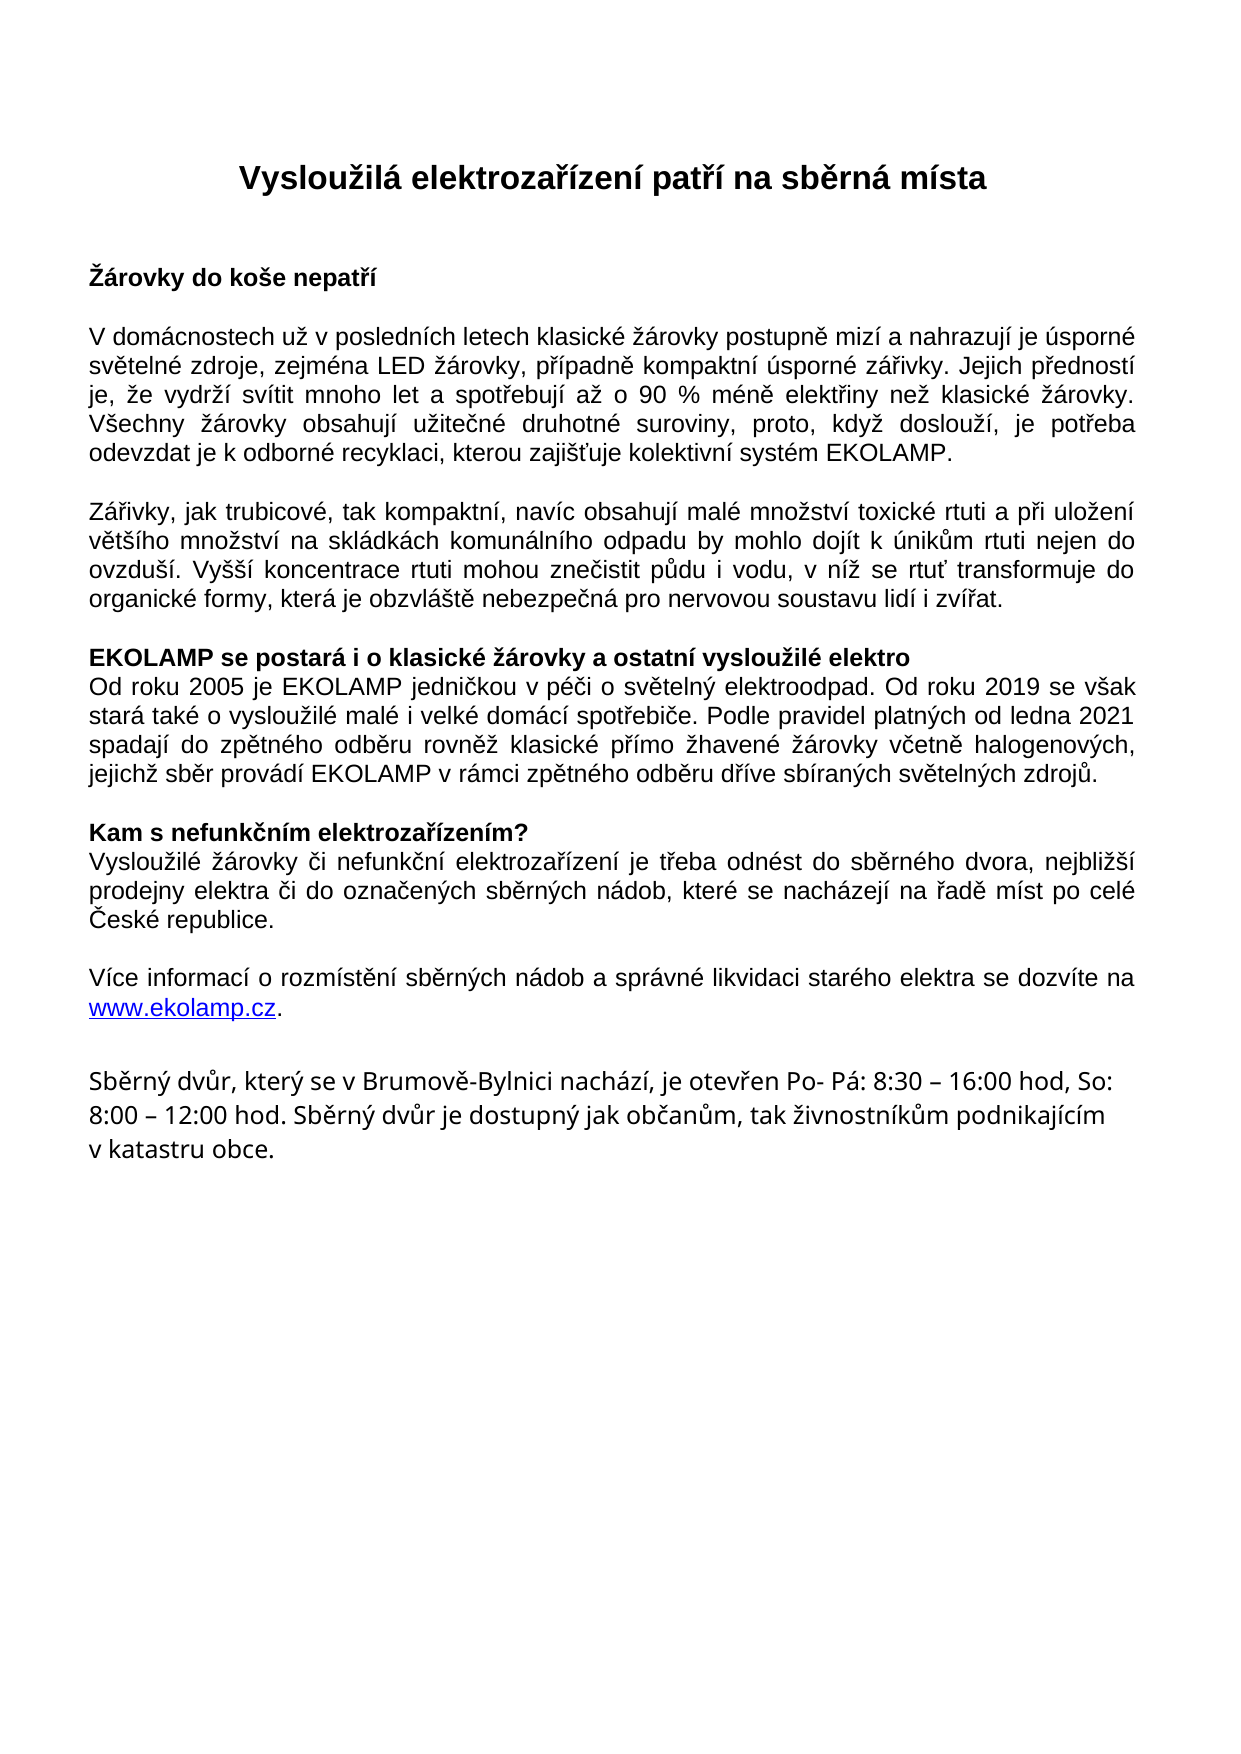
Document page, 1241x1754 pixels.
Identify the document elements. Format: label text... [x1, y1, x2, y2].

text Zářivky, jak trubicové, tak kompaktní, navíc obsahují malé množství toxické rtuti a při uložení většího množství na skládkách komunálního odpadu by mohlo dojít k únikům rtuti nejen do ovzduší. Vyšší koncentrace rtuti mohou znečistit půdu i vodu, v níž se rtuť transformuje do organické formy, která je obzvláště nebezpečná pro nervovou soustavu lidí i zvířat. [89, 497, 1137, 613]
text V domácnostech už v posledních letech klasické žárovky postupně mizí a nahrazují je úsporné světelné zdroje, zejména LED žárovky, případně kompaktní úsporné zářivky. Jejich předností je, že vydrží svítit mnoho let a spotřebují až o 90 % méně elektřiny než klasické žárovky. Všechny žárovky obsahují užitečné druhotné suroviny, proto, když doslouží, je potřeba odevzdat je k odborné recyklaci, kterou zajišťuje kolektivní systém EKOLAMP. [89, 322, 1137, 468]
text Více informací o rozmístění sběrných nádob a správné likvidaci starého elektra se dozvíte na www.ekolamp.cz. [89, 963, 1137, 1022]
text Kam s nefunkčním elektrozařízením? [89, 818, 1137, 847]
text Vysloužilé žárovky či nefunkční elektrozařízení je třeba odnést do sběrného dvora, nejbližší prodejny elektra či do označených sběrných nádob, které se nacházejí na řadě míst po celé České republice. [89, 847, 1137, 934]
text Žárovky do koše nepatří [89, 263, 1137, 293]
text Od roku 2005 je EKOLAMP jedničkou v péči o světelný elektroodpad. Od roku 2019 se však stará také o vysloužilé malé i velké domácí spotřebiče. Podle pravidel platných od ledna 2021 spadají do zpětného odběru rovněž klasické přímo žhavené žárovky včetně halogenových, jejichž sběr provádí EKOLAMP v rámci zpětného odběru dříve sbíraných světelných zdrojů. [89, 672, 1137, 788]
text Vysloužilá elektrozařízení patří na sběrná místa [89, 159, 1137, 197]
text EKOLAMP se postará i o klasické žárovky a ostatní vysloužilé elektro [89, 643, 1137, 672]
list Sběrný dvůr, který se v Brumově-Bylnici nachází, je otevřen Po- Pá: 8:30 – 16:00 hod, So: 8:00 – 12:00 hod. Sběrný dvůr je dostupný jak občanům, tak živnostníkům podnikajícím v katastru obce. [89, 1063, 1137, 1166]
